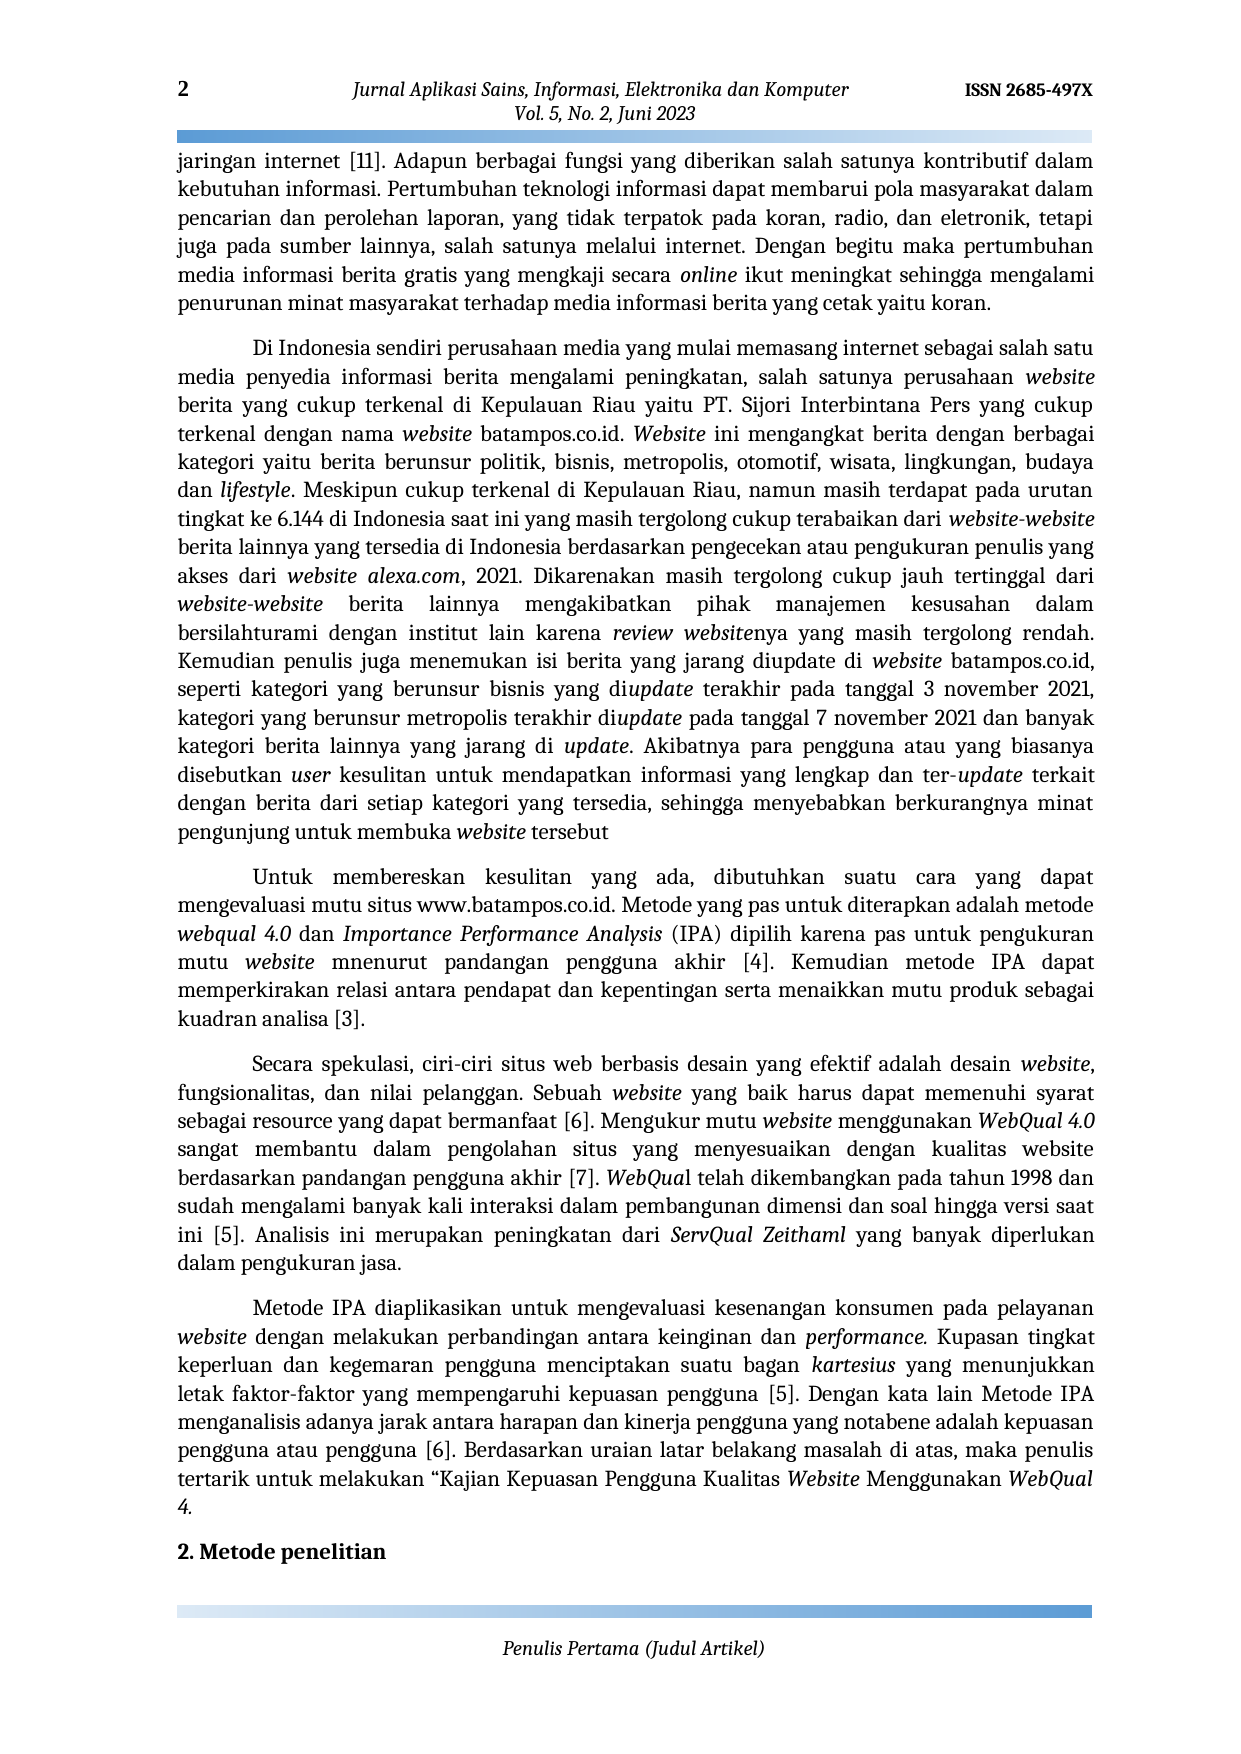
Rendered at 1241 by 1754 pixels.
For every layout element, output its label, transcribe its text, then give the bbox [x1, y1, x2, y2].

text 2. Metode penelitian [177, 1539, 1095, 1566]
text Untuk membereskan kesulitan yang ada, dibutuhkan suatu cara yang dapat mengevaluasi mutu situs www.batampos.co.id. Metode yang pas untuk diterapkan adalah metode webqual 4.0 dan Importance Performance Analysis (IPA) dipilih karena pas untuk pengukuran mutu website mnenurut pandangan pengguna akhir [4]. Kemudian metode IPA dapat memperkirakan relasi antara pendapat dan kepentingan serta menaikkan mutu produk sebagai kuadran analisa [3]. [177, 863, 1095, 1032]
text Di Indonesia sendiri perusahaan media yang mulai memasang internet sebagai salah satu media penyedia informasi berita mengalami peningkatan, salah satunya perusahaan website berita yang cukup terkenal di Kepulauan Riau yaitu PT. Sijori Interbintana Pers yang cukup terkenal dengan nama website batampos.co.id. Website ini mengangkat berita dengan berbagai kategori yaitu berita berunsur politik, bisnis, metropolis, otomotif, wisata, lingkungan, budaya dan lifestyle. Meskipun cukup terkenal di Kepulauan Riau, namun masih terdapat pada urutan tingkat ke 6.144 di Indonesia saat ini yang masih tergolong cukup terabaikan dari website-website berita lainnya yang tersedia di Indonesia berdasarkan pengecekan atau pengukuran penulis yang akses dari website alexa.com, 2021. Dikarenakan masih tergolong cukup jauh tertinggal dari website-website berita lainnya mengakibatkan pihak manajemen kesusahan dalam bersilahturami dengan institut lain karena review websitenya yang masih tergolong rendah. Kemudian penulis juga menemukan isi berita yang jarang diupdate di website batampos.co.id, seperti kategori yang berunsur bisnis yang diupdate terakhir pada tanggal 3 november 2021, kategori yang berunsur metropolis terakhir diupdate pada tanggal 7 november 2021 dan banyak kategori berita lainnya yang jarang di update. Akibatnya para pengguna atau yang biasanya disebutkan user kesulitan untuk mendapatkan informasi yang lengkap dan ter-update terkait dengan berita dari setiap kategori yang tersedia, sehingga menyebabkan berkurangnya minat pengunjung untuk membuka website tersebut [177, 335, 1095, 845]
text Metode IPA diaplikasikan untuk mengevaluasi kesenangan konsumen pada pelayanan website dengan melakukan perbandingan antara keinginan dan performance. Kupasan tingkat keperluan dan kegemaran pengguna menciptakan suatu bagan kartesius yang menunjukkan letak faktor-faktor yang mempengaruhi kepuasan pengguna [5]. Dengan kata lain Metode IPA menganalisis adanya jarak antara harapan dan kinerja pengguna yang notabene adalah kepuasan pengguna atau pengguna [6]. Berdasarkan uraian latar belakang masalah di atas, maka penulis tertarik untuk melakukan “Kajian Kepuasan Pengguna Kualitas Website Menggunakan WebQual 4. [177, 1295, 1095, 1520]
text Secara spekulasi, ciri-ciri situs web berbasis desain yang efektif adalah desain website, fungsionalitas, dan nilai pelanggan. Sebuah website yang baik harus dapat memenuhi syarat sebagai resource yang dapat bermanfaat [6]. Mengukur mutu website menggunakan WebQual 4.0 sangat membantu dalam pengolahan situs yang menyesuaikan dengan kualitas website berdasarkan pandangan pengguna akhir [7]. WebQual telah dikembangkan pada tahun 1998 dan sudah mengalami banyak kali interaksi dalam pembangunan dimensi dan soal hingga versi saat ini [5]. Analisis ini merupakan peningkatan dari ServQual Zeithaml yang banyak diperlukan dalam pengukuran jasa. [177, 1051, 1095, 1276]
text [177, 148, 1095, 316]
